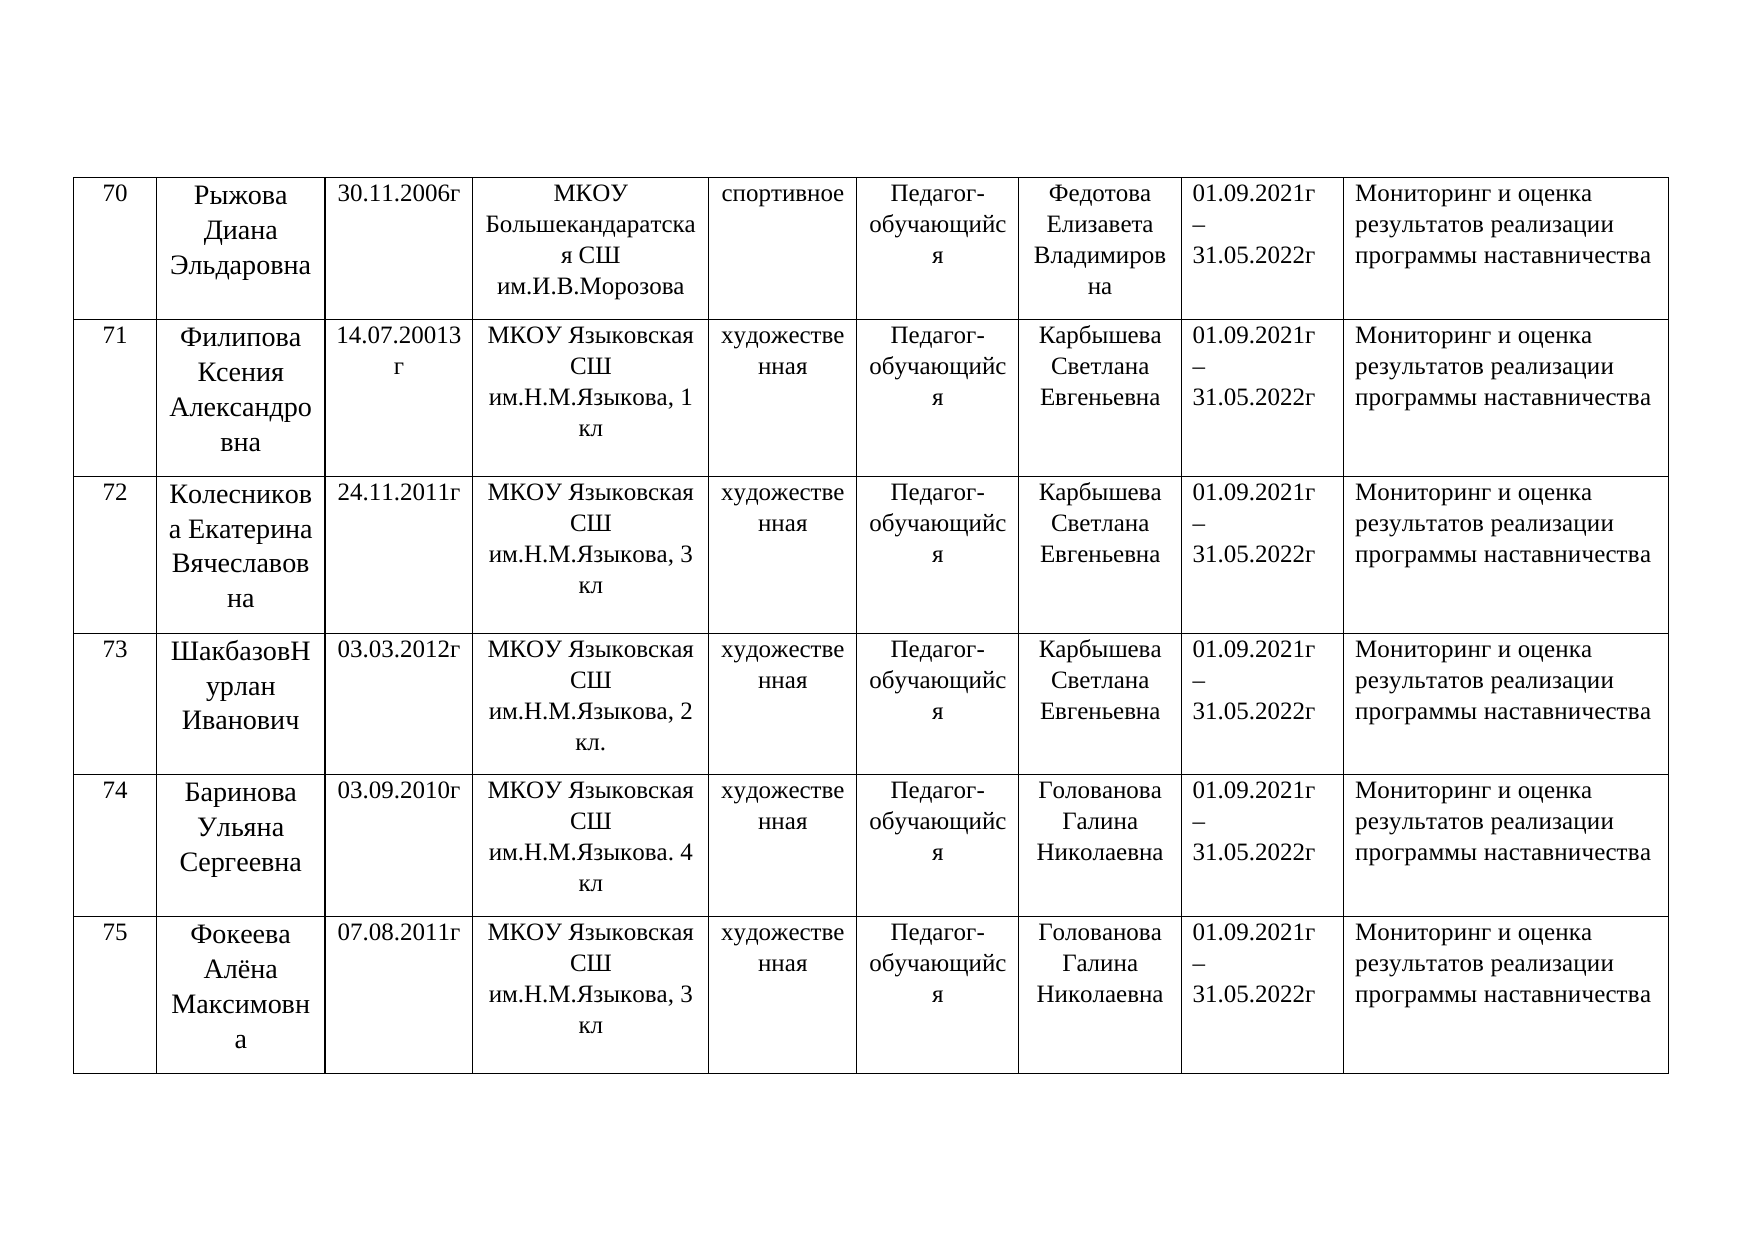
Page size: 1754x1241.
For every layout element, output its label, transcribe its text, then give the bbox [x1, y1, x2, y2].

table_cell Колесникова Екатерина Вячеславовна [157, 477, 324, 633]
table_cell Педагог- обучающийся [857, 775, 1018, 916]
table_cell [1344, 917, 1668, 1073]
table_cell 01.09.2021г – 31.05.2022г [1182, 634, 1343, 774]
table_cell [1182, 917, 1343, 1073]
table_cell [1182, 178, 1343, 319]
table_cell 01.09.2021г – 31.05.2022г [1182, 775, 1343, 916]
table_cell МКОУ Языковская СШ им.Н.М.Языкова. 4 кл [473, 775, 708, 916]
table_cell МКОУ Языковская СШ им.Н.М.Языкова, 2 кл. [473, 634, 708, 774]
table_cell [473, 178, 708, 319]
table_cell 30.11.2006г [326, 178, 472, 319]
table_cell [857, 178, 1018, 319]
table_cell Мониторинг и оценка результатов реализации программы наставничества [1344, 477, 1668, 633]
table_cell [1019, 178, 1181, 319]
table_cell Педагог- обучающийся [857, 320, 1018, 476]
table_cell 14.07.20013г [326, 320, 472, 476]
table_cell Карбышева Светлана Евгеньевна [1019, 634, 1181, 774]
table_cell художественная [709, 634, 856, 774]
table_cell художественная [709, 320, 856, 476]
table_cell МКОУ Языковская СШ им.Н.М.Языкова, 3 кл [473, 917, 708, 1073]
table_cell Мониторинг и оценка результатов реализации программы наставничества [1344, 775, 1668, 916]
table_cell 07.08.2011г [326, 917, 472, 1073]
table_cell Фокеева Алёна Максимовна [157, 917, 324, 1073]
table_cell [1019, 917, 1181, 1073]
table_cell Карбышева Светлана Евгеньевна [1019, 320, 1181, 476]
table_cell МКОУ Языковская СШ им.Н.М.Языкова, 3 кл [473, 477, 708, 633]
table_cell 24.11.2011г [326, 477, 472, 633]
table_cell 01.09.2021г – 31.05.2022г [1182, 320, 1343, 476]
table_cell Педагог- обучающийся [857, 634, 1018, 774]
table_cell Филипова Ксения Александровна [157, 320, 324, 476]
table_cell ШакбазовНурлан Иванович [157, 634, 324, 774]
table_cell Мониторинг и оценка результатов реализации программы наставничества [1344, 320, 1668, 476]
table_cell 01.09.2021г – 31.05.2022г [1182, 477, 1343, 633]
table_cell художественная [709, 477, 856, 633]
table_cell 03.09.2010г [326, 775, 472, 916]
table_cell 72 [74, 477, 156, 633]
table_cell 71 [74, 320, 156, 476]
table_cell 75 [74, 917, 156, 1073]
table_cell Карбышева Светлана Евгеньевна [1019, 477, 1181, 633]
table_cell 70 [74, 178, 156, 319]
table_cell 74 [74, 775, 156, 916]
table_cell Рыжова Диана Эльдаровна [157, 178, 324, 319]
table_cell Мониторинг и оценка результатов реализации программы наставничества [1344, 634, 1668, 774]
table_cell МКОУ Языковская СШ им.Н.М.Языкова, 1 кл [473, 320, 708, 476]
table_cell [1344, 178, 1668, 319]
table_cell художественная [709, 917, 856, 1073]
table_cell спортивное [709, 178, 856, 319]
table_cell художественная [709, 775, 856, 916]
table_cell 03.03.2012г [326, 634, 472, 774]
table_cell Баринова Ульяна Сергеевна [157, 775, 324, 916]
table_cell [857, 917, 1018, 1073]
table_cell Педагог- обучающийся [857, 477, 1018, 633]
table_cell 73 [74, 634, 156, 774]
table_cell Голованова Галина Николаевна [1019, 775, 1181, 916]
